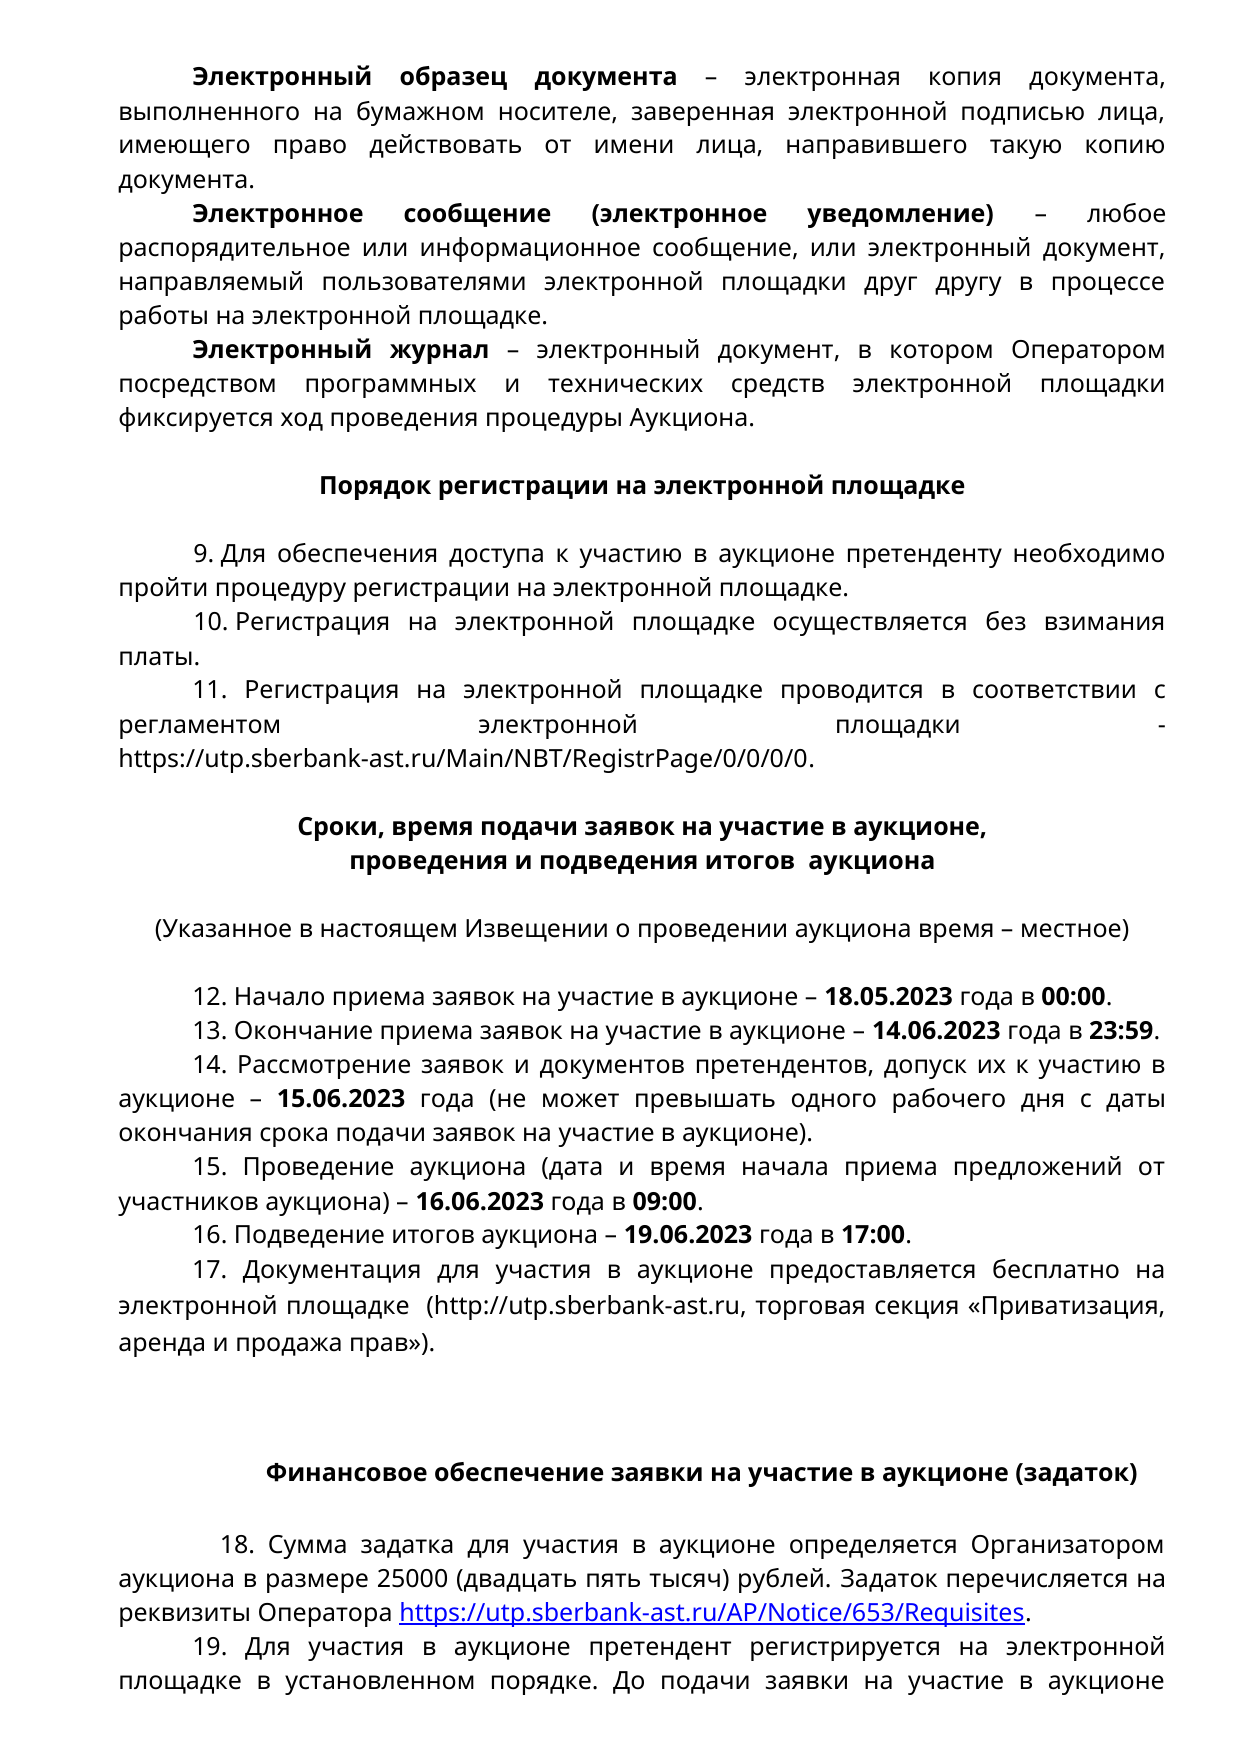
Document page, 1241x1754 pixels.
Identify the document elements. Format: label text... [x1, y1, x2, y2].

text Финансовое обеспечение заявки на участие в аукционе (задаток) [118, 1455, 1166, 1489]
text Порядок регистрации на электронной площадке [118, 468, 1166, 502]
text 9. Для обеспечения доступа к участию в аукционе претенденту необходимо пройти процедуру регистрации на электронной площадке. [118, 536, 1166, 604]
text Электронное сообщение (электронное уведомление) – любое распорядительное или информационное сообщение, или электронный документ, направляемый пользователями электронной площадки друг другу в процессе работы на электронной площадке. [118, 195, 1166, 332]
text 10. Регистрация на электронной площадке осуществляется без взимания платы. [118, 604, 1166, 672]
text Сроки, время подачи заявок на участие в аукционе, [118, 808, 1166, 842]
text 12. Начало приема заявок на участие в аукционе – 18.05.2023 года в 00:00. [118, 979, 1166, 1013]
text проведения и подведения итогов аукциона [118, 842, 1166, 877]
text (Указанное в настоящем Извещении о проведении аукциона время – местное) [118, 911, 1166, 945]
text Электронный образец документа – электронная копия документа, выполненного на бумажном носителе, заверенная электронной подписью лица, имеющего право действовать от имени лица, направившего такую копию документа. [118, 59, 1166, 195]
text Электронный журнал – электронный документ, в котором Оператором посредством программных и технических средств электронной площадки фиксируется ход проведения процедуры Аукциона. [118, 332, 1166, 434]
text 14. Рассмотрение заявок и документов претендентов, допуск их к участию в аукционе – 15.06.2023 года (не может превышать одного рабочего дня с даты окончания срока подачи заявок на участие в аукционе). [118, 1047, 1166, 1149]
text 17. Документация для участия в аукционе предоставляется бесплатно на электронной площадке (http://utp.sberbank-ast.ru, торговая секция «Приватизация, аренда и продажа прав»). [118, 1251, 1166, 1359]
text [118, 1629, 1166, 1697]
list 11. Регистрация на электронной площадке проводится в соответствии с регламентом электронной площадки - https://utp.sberbank-ast.ru/Main/NBT/RegistrPage/0/0/0/0. [118, 672, 1166, 774]
text 16. Подведение итогов аукциона – 19.06.2023 года в 17:00. [118, 1217, 1166, 1251]
text 18. Сумма задатка для участия в аукционе определяется Организатором аукциона в размере 25000 (двадцать пять тысяч) рублей. Задаток перечисляется на реквизиты Оператора https://utp.sberbank-ast.ru/AP/Notice/653/Requisites. [118, 1527, 1166, 1629]
text 13. Окончание приема заявок на участие в аукционе – 14.06.2023 года в 23:59. [118, 1013, 1166, 1047]
text 15. Проведение аукциона (дата и время начала приема предложений от участников аукциона) – 16.06.2023 года в 09:00. [118, 1149, 1166, 1217]
